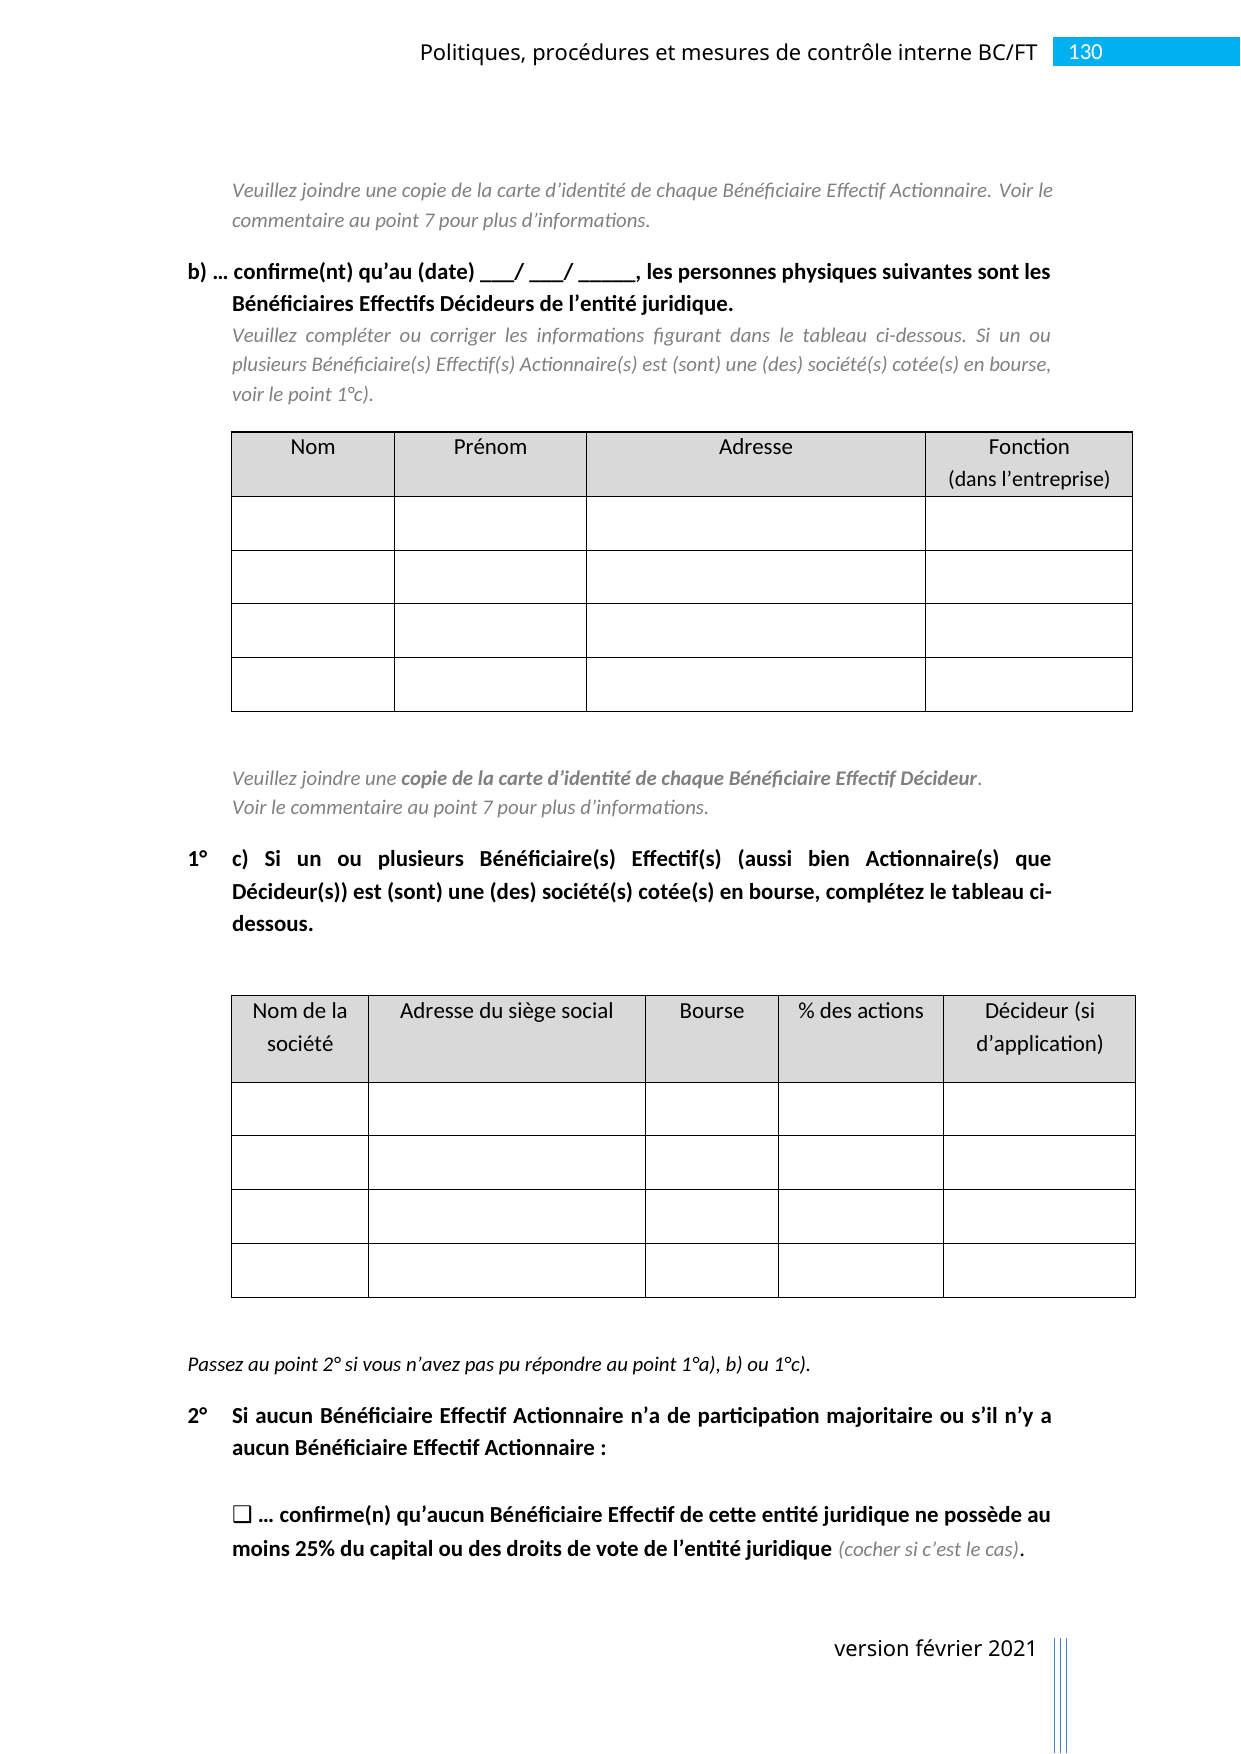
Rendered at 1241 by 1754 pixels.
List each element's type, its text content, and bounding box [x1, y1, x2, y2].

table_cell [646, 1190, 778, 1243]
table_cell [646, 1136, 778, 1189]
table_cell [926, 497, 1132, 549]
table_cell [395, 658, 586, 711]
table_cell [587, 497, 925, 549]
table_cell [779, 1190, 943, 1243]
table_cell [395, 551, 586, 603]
text 1° c) Si un ou plusieurs Bénéficiaire(s) Effectif(s) (aussi bien Actionnaire(s) que Décideur(s)) est (sont) une (des) société(s) cotée(s) en bourse, complétez le tableau ci-dessous. [187, 844, 1053, 938]
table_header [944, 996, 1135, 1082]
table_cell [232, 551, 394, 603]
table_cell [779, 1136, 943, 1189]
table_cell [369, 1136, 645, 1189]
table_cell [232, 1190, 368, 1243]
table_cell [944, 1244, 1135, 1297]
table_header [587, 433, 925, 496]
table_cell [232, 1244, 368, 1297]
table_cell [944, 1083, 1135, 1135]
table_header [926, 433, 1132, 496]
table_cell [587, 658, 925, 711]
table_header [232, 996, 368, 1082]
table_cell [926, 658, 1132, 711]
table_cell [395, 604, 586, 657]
text ❑ … confirme(n) qu’aucun Bénéficiaire Effectif de cette entité juridique ne possède au moins 25% du capital ou des droits de vote de l’entité juridique (cocher si c’est le cas). [232, 1498, 1053, 1562]
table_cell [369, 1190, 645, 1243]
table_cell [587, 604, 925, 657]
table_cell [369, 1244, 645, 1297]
text Veuillez joindre une copie de la carte d’identité de chaque Bénéficiaire Effectif Décideur. [232, 765, 1053, 790]
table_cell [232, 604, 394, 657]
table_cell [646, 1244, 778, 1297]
text Veuillez joindre une copie de la carte d’identité de chaque Bénéficiaire Effectif Actionnaire. Voir le commentaire au point 7 pour plus d’informations. [232, 177, 1053, 232]
text 2° Si aucun Bénéficiaire Effectif Actionnaire n’a de participation majoritaire ou s’il n’y a aucun Bénéficiaire Effectif Actionnaire : [187, 1401, 1053, 1462]
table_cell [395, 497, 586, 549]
text b) … confirme(nt) qu’au (date) ___/ ___/ _____, les personnes physiques suivantes sont les Bénéficiaires Effectifs Décideurs de l’entité juridique. [187, 257, 1053, 318]
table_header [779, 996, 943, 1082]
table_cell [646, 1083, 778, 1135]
text Passez au point 2° si vous n’avez pas pu répondre au point 1°a), b) ou 1°c). [187, 1351, 1053, 1376]
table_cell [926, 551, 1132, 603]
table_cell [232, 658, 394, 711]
text Voir le commentaire au point 7 pour plus d’informations. [232, 794, 1053, 820]
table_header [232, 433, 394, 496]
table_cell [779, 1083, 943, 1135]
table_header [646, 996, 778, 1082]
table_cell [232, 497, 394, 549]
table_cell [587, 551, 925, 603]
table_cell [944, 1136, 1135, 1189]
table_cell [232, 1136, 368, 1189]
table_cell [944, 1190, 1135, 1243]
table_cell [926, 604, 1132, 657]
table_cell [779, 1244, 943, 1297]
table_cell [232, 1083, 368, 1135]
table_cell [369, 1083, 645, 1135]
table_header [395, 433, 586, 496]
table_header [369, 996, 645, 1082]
